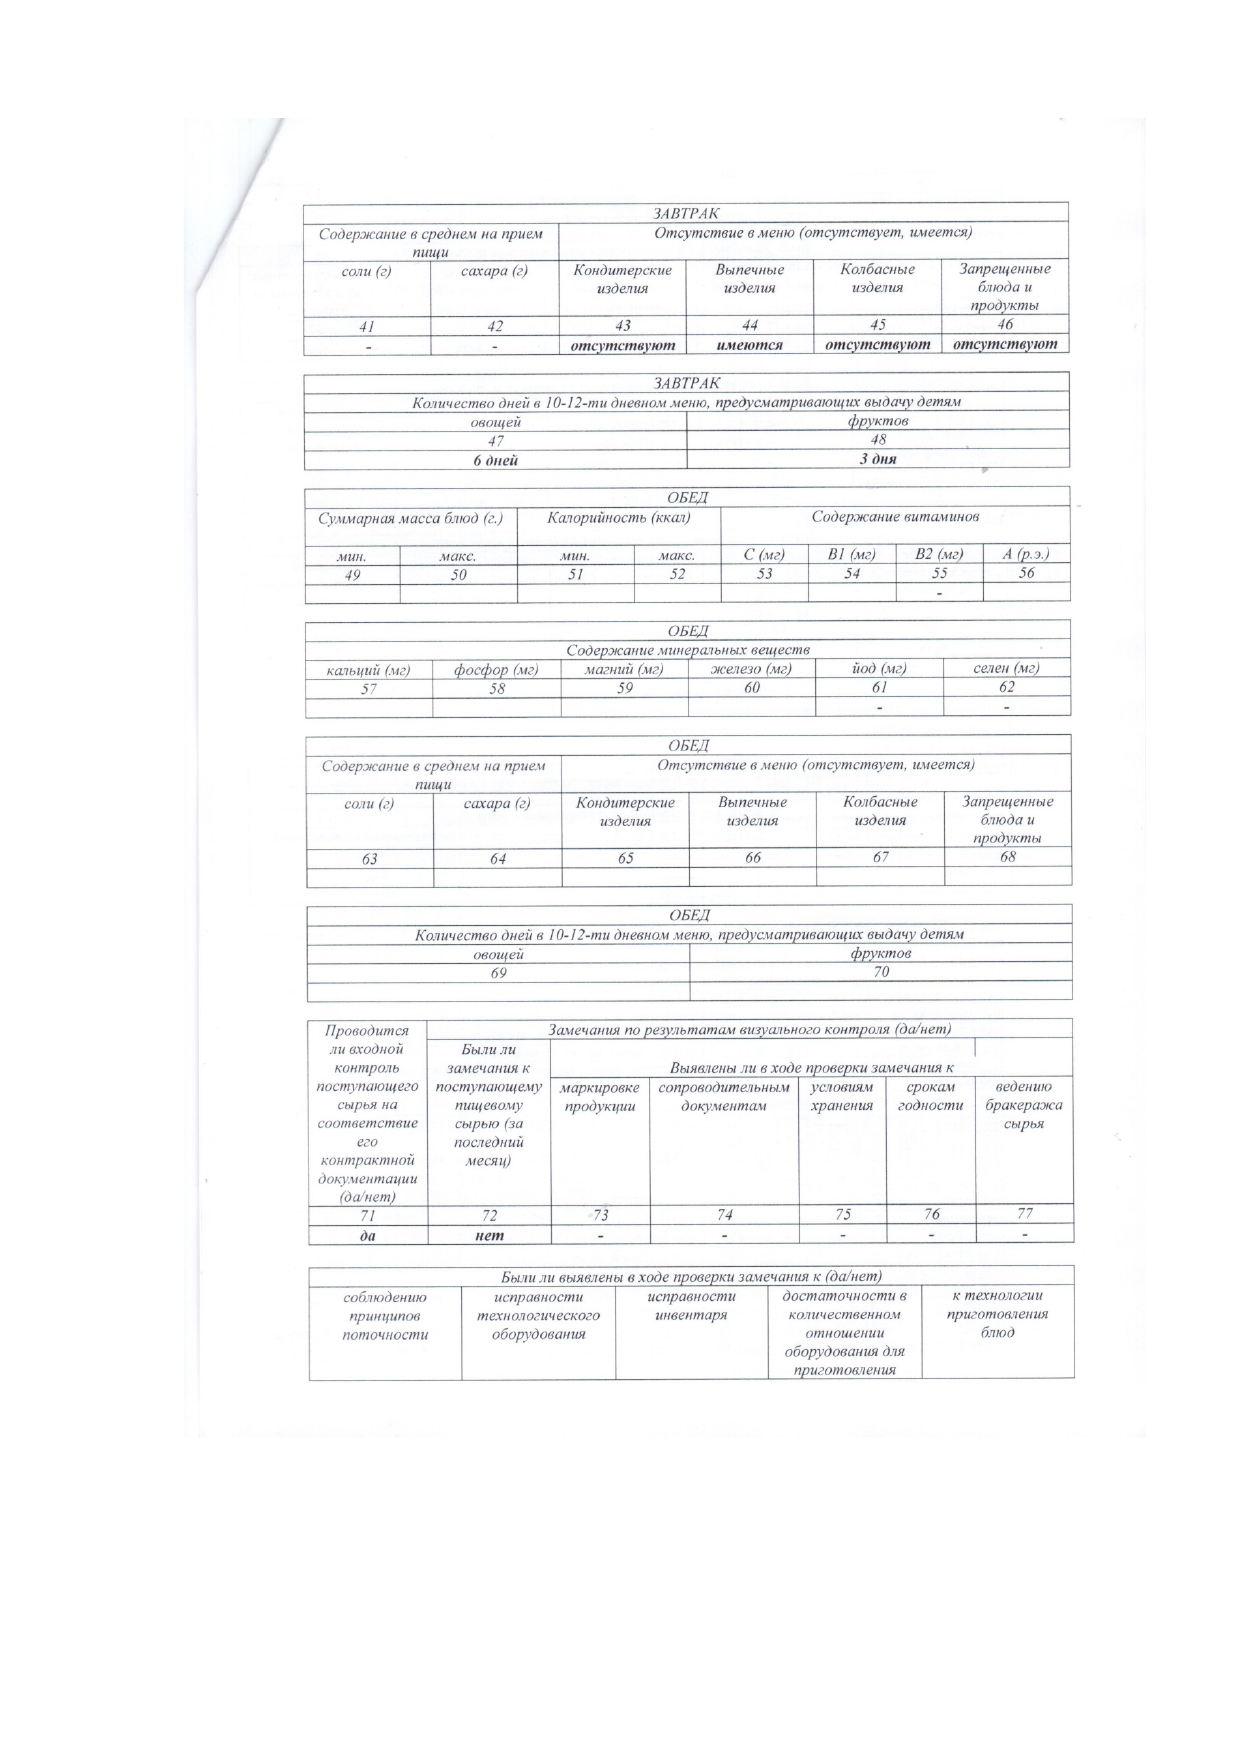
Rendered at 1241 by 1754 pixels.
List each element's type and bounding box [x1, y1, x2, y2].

picture [177, 118, 1152, 1458]
